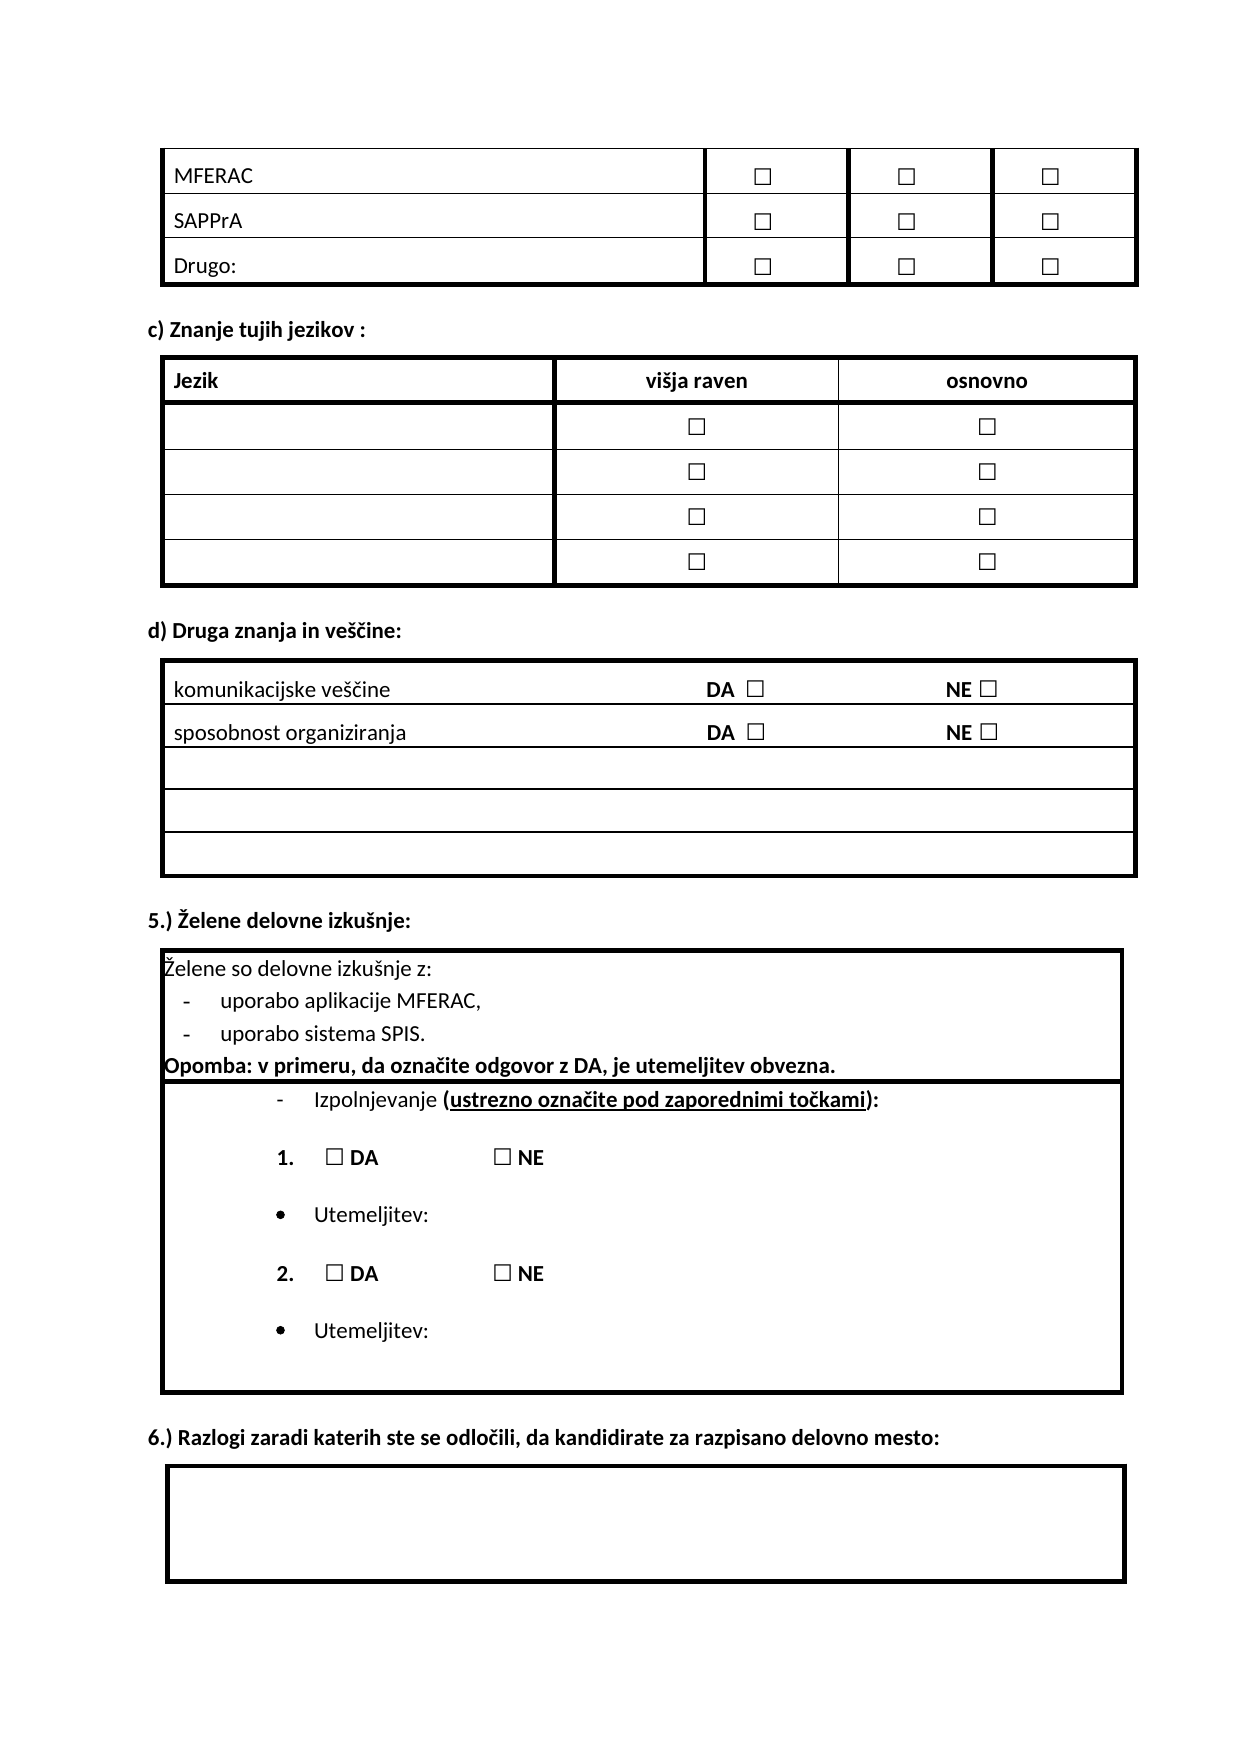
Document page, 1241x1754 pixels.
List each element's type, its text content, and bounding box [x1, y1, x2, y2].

table_cell [165, 790, 1133, 831]
table_cell [995, 238, 1134, 282]
table_cell [851, 194, 990, 237]
table_cell [851, 238, 990, 282]
table_cell [165, 833, 1133, 873]
table_cell [165, 540, 552, 583]
table_cell Izpolnjevanje (ustrezno označite pod zaporednimi točkami): DA NE Utemeljitev: DA NE Utemeljitev: [165, 1084, 1120, 1390]
text 5.) Želene delovne izkušnje: [148, 906, 1093, 934]
table_cell [707, 238, 846, 282]
table_cell MFERAC [165, 149, 703, 192]
table_cell SAPPrA [165, 194, 703, 237]
table_header višja raven [557, 360, 838, 400]
table_header osnovno [839, 360, 1133, 400]
table_cell [707, 149, 846, 192]
text c) Znanje tujih jezikov : [148, 315, 1093, 343]
table_cell [995, 194, 1134, 237]
table_cell [165, 450, 552, 494]
table_cell [707, 194, 846, 237]
table_cell [165, 405, 552, 449]
table_cell [165, 748, 1133, 788]
table_cell [851, 149, 990, 192]
table_cell Drugo: [165, 238, 703, 282]
table_cell sposobnost organiziranja DA ☐ NE ☐ [165, 705, 1133, 746]
table_header Jezik [165, 360, 552, 400]
text d) Druga znanja in veščine: [148, 616, 1093, 644]
text 6.) Razlogi zaradi katerih ste se odločili, da kandidirate za razpisano delovno mesto: [148, 1423, 1093, 1451]
table_header komunikacijske veščine DA ☐ NE ☐ [165, 663, 1133, 703]
table_header Želene so delovne izkušnje z: uporabo aplikacije MFERAC, uporabo sistema SPIS. Opomba: v primeru, da označite odgovor z DA, je utemeljitev obvezna. [165, 953, 1120, 1079]
table_cell [165, 495, 552, 538]
table_cell [995, 149, 1134, 192]
